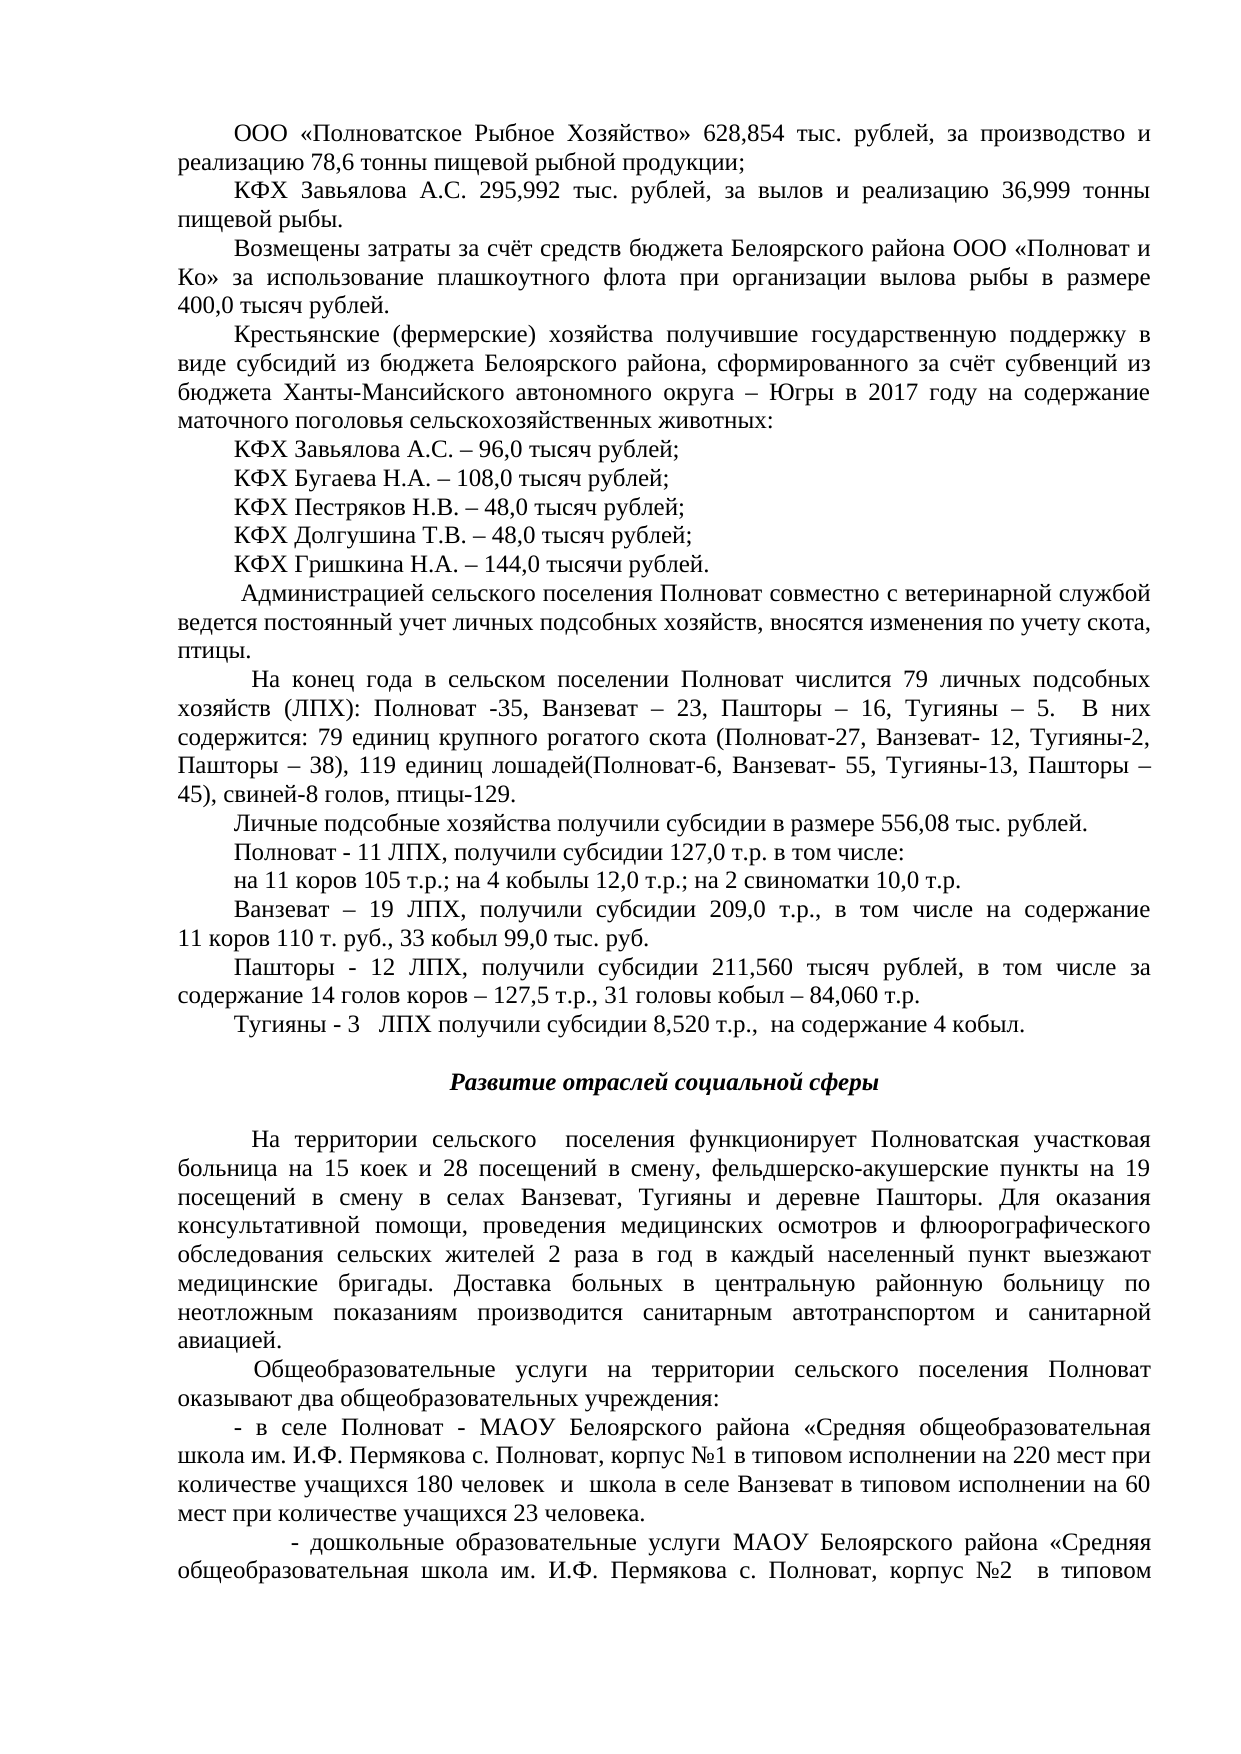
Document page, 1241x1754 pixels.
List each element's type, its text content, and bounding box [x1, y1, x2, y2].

text КФХ Завьялова А.С. 295,992 тыс. рублей, за вылов и реализацию 36,999 тонны пищевой рыбы. [177, 176, 1152, 233]
text на 11 коров 105 т.р.; на 4 кобылы 12,0 т.р.; на 2 свиноматки 10,0 т.р. [177, 866, 1152, 894]
text Развитие отраслей социальной сферы [177, 1067, 1152, 1096]
text Тугияны - 3 ЛПХ получили субсидии 8,520 т.р., на содержание 4 кобыл. [177, 1009, 1152, 1038]
text Ванзеват – 19 ЛПХ, получили субсидии 209,0 т.р., в том числе на содержание 11 коров 110 т. руб., 33 кобыл 99,0 тыс. руб. [177, 894, 1152, 952]
text ООО «Полноватское Рыбное Хозяйство» 628,854 тыс. рублей, за производство и реализацию 78,6 тонны пищевой рыбной продукции; [177, 118, 1152, 176]
text Возмещены затраты за счёт средств бюджета Белоярского района ООО «Полноват и Ко» за использование плашкоутного флота при организации вылова рыбы в размере 400,0 тысяч рублей. [177, 233, 1152, 319]
text На территории сельского поселения функционирует Полноватская участковая больница на 15 коек и 28 посещений в смену, фельдшерско-акушерские пункты на 19 посещений в смену в селах Ванзеват, Тугияны и деревне Пашторы. Для оказания консультативной помощи, проведения медицинских осмотров и флюорографического обследования сельских жителей 2 раза в год в каждый населенный пункт выезжают медицинские бригады. Доставка больных в центральную районную больницу по неотложным показаниям производится санитарным автотранспортом и санитарной авиацией. [177, 1124, 1152, 1354]
text Администрацией сельского поселения Полноват совместно с ветеринарной службой ведется постоянный учет личных подсобных хозяйств, вносятся изменения по учету скота, птицы. [177, 578, 1152, 664]
text Крестьянские (фермерские) хозяйства получившие государственную поддержку в виде субсидий из бюджета Белоярского района, сформированного за счёт субвенций из бюджета Ханты-Мансийского автономного округа – Югры в 2017 году на содержание маточного поголовья сельскохозяйственных животных: [177, 319, 1152, 434]
text На конец года в сельском поселении Полноват числится 79 личных подсобных хозяйств (ЛПХ): Полноват -35, Ванзеват – 23, Пашторы – 16, Тугияны – 5. В них содержится: 79 единиц крупного рогатого скота (Полноват-27, Ванзеват- 12, Тугияны-2, Пашторы – 38), 119 единиц лошадей(Полноват-6, Ванзеват- 55, Тугияны-13, Пашторы – 45), свиней-8 голов, птицы-129. [177, 664, 1152, 808]
text КФХ Гришкина Н.А. – 144,0 тысячи рублей. [177, 549, 1152, 578]
text Полноват - 11 ЛПХ, получили субсидии 127,0 т.р. в том числе: [177, 837, 1152, 866]
text Общеобразовательные услуги на территории сельского поселения Полноват оказывают два общеобразовательных учреждения: [177, 1354, 1152, 1412]
text КФХ Пестряков Н.В. – 48,0 тысяч рублей; [177, 492, 1152, 521]
text Личные подсобные хозяйства получили субсидии в размере 556,08 тыс. рублей. [177, 808, 1152, 837]
text КФХ Долгушина Т.В. – 48,0 тысяч рублей; [177, 521, 1152, 549]
text - в селе Полноват - МАОУ Белоярского района «Средняя общеобразовательная школа им. И.Ф. Пермякова с. Полноват, корпус №1 в типовом исполнении на 220 мест при количестве учащихся 180 человек и школа в селе Ванзеват в типовом исполнении на 60 мест при количестве учащихся 23 человека. [177, 1412, 1152, 1527]
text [177, 1527, 1152, 1584]
text Пашторы - 12 ЛПХ, получили субсидии 211,560 тысяч рублей, в том числе за содержание 14 голов коров – 127,5 т.р., 31 головы кобыл – 84,060 т.р. [177, 952, 1152, 1009]
text КФХ Завьялова А.С. – 96,0 тысяч рублей; [177, 434, 1152, 463]
text КФХ Бугаева Н.А. – 108,0 тысяч рублей; [177, 463, 1152, 492]
